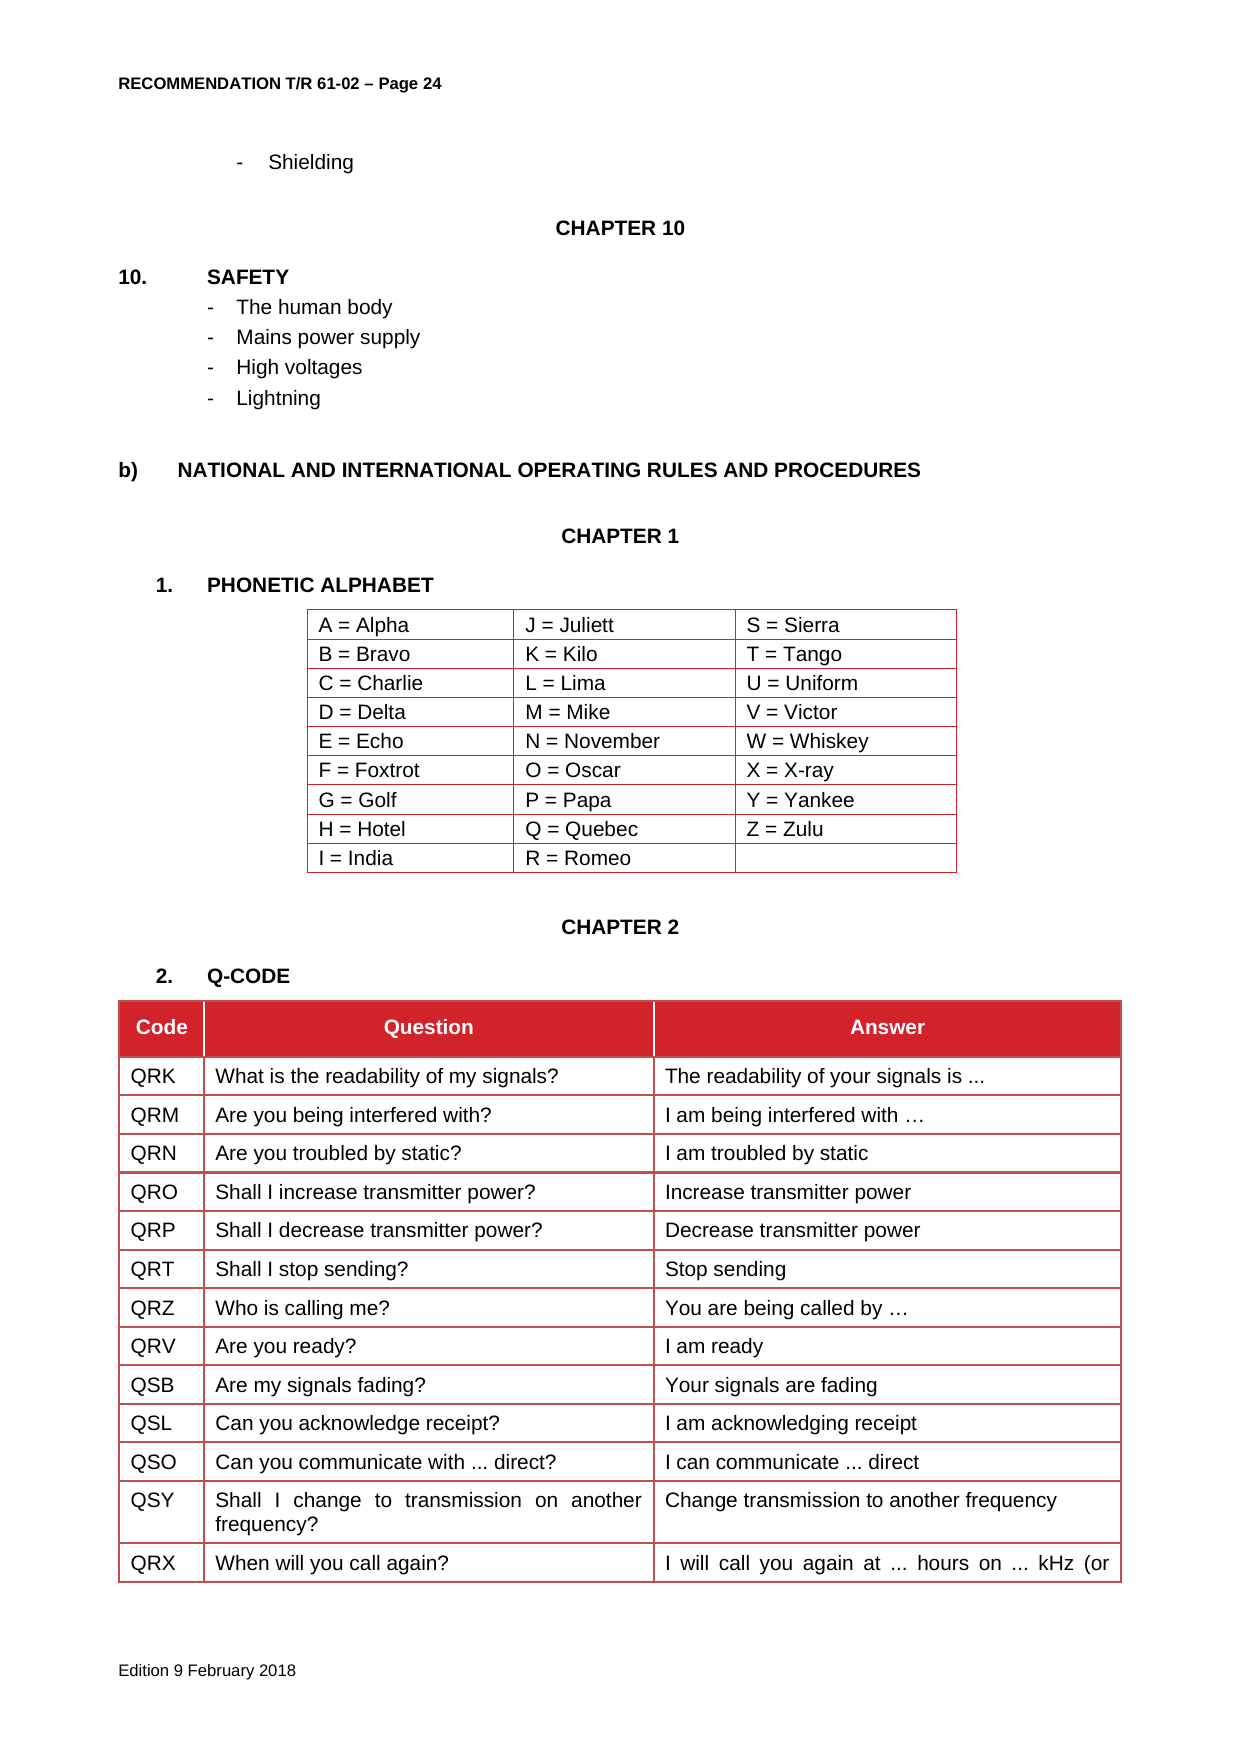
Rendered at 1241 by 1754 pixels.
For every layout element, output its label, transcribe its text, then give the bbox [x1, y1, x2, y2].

table_cell I am acknowledging receipt [655, 1405, 1120, 1441]
text - Mains power supply [207, 325, 1122, 349]
table_cell Your signals are fading [655, 1366, 1120, 1403]
table_cell QRO [120, 1174, 203, 1210]
table_cell Z = Zulu [736, 815, 956, 843]
text - High voltages [207, 355, 1122, 379]
table_cell N = November [514, 727, 735, 755]
table_cell [736, 844, 956, 872]
table_cell What is the readability of my signals? [205, 1058, 653, 1094]
table_cell The readability of your signals is ... [655, 1058, 1120, 1094]
table_cell E = Echo [308, 727, 513, 755]
table_header J = Juliett [514, 610, 735, 638]
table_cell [205, 1544, 653, 1581]
table_cell K = Kilo [514, 640, 735, 668]
table_cell D = Delta [308, 698, 513, 726]
table_cell P = Papa [514, 785, 735, 813]
table_cell QRX [120, 1544, 203, 1581]
table_cell QSL [120, 1405, 203, 1441]
table_cell QRK [120, 1058, 203, 1094]
table_cell O = Oscar [514, 756, 735, 784]
table_cell Increase transmitter power [655, 1174, 1120, 1210]
table_cell H = Hotel [308, 815, 513, 843]
table_cell V = Victor [736, 698, 956, 726]
table_cell Are my signals fading? [205, 1366, 653, 1403]
table_cell R = Romeo [514, 844, 735, 872]
table_cell QRT [120, 1251, 203, 1287]
table_cell QRM [120, 1096, 203, 1133]
table_cell Can you communicate with ... direct? [205, 1443, 653, 1480]
table_cell Are you troubled by static? [205, 1135, 653, 1171]
table_header Question [205, 1002, 653, 1056]
table_header Code [120, 1002, 203, 1056]
table_cell Stop sending [655, 1251, 1120, 1287]
table_cell Decrease transmitter power [655, 1212, 1120, 1248]
table_cell X = X-ray [736, 756, 956, 784]
table_header Answer [655, 1002, 1120, 1056]
table_cell Shall I stop sending? [205, 1251, 653, 1287]
table_cell I am ready [655, 1328, 1120, 1364]
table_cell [655, 1544, 1120, 1581]
text CHAPTER 2 [118, 914, 1122, 938]
table_header A = Alpha [308, 610, 513, 638]
list NATIONAL AND INTERNATIONAL OPERATING RULES AND PROCEDURES [118, 458, 1122, 482]
list PHONETIC ALPHABET [156, 573, 1122, 597]
text - Shielding [118, 150, 1122, 174]
table_cell Y = Yankee [736, 785, 956, 813]
text - Lightning [118, 385, 1122, 409]
table_cell G = Golf [308, 785, 513, 813]
table_cell Are you being interfered with? [205, 1096, 653, 1133]
table_cell QSB [120, 1366, 203, 1403]
table_header S = Sierra [736, 610, 956, 638]
list Q-CODE [156, 963, 1122, 987]
text 10. SAFETY [118, 264, 1122, 288]
table_cell QRN [120, 1135, 203, 1171]
table_cell QRV [120, 1328, 203, 1364]
table_cell QRP [120, 1212, 203, 1248]
table_cell Shall I decrease transmitter power? [205, 1212, 653, 1248]
table_cell QSY [120, 1482, 203, 1542]
table_cell M = Mike [514, 698, 735, 726]
table_cell F = Foxtrot [308, 756, 513, 784]
table_cell C = Charlie [308, 669, 513, 697]
text CHAPTER 1 [118, 524, 1122, 548]
table_cell Q = Quebec [514, 815, 735, 843]
table_cell QSO [120, 1443, 203, 1480]
table_cell Shall I increase transmitter power? [205, 1174, 653, 1210]
table_cell I am being interfered with … [655, 1096, 1120, 1133]
text - The human body [207, 295, 1122, 319]
table_cell Shall I change to transmission on another frequency? [205, 1482, 653, 1542]
text CHAPTER 10 [118, 216, 1122, 239]
table_cell Can you acknowledge receipt? [205, 1405, 653, 1441]
table_cell L = Lima [514, 669, 735, 697]
table_cell QRZ [120, 1289, 203, 1326]
table_cell Change transmission to another frequency [655, 1482, 1120, 1542]
table_cell Who is calling me? [205, 1289, 653, 1326]
table_cell B = Bravo [308, 640, 513, 668]
table_cell W = Whiskey [736, 727, 956, 755]
table_cell I am troubled by static [655, 1135, 1120, 1171]
table_cell T = Tango [736, 640, 956, 668]
table_cell You are being called by … [655, 1289, 1120, 1326]
table_cell I can communicate ... direct [655, 1443, 1120, 1480]
table_cell Are you ready? [205, 1328, 653, 1364]
table_cell I = India [308, 844, 513, 872]
table_cell U = Uniform [736, 669, 956, 697]
